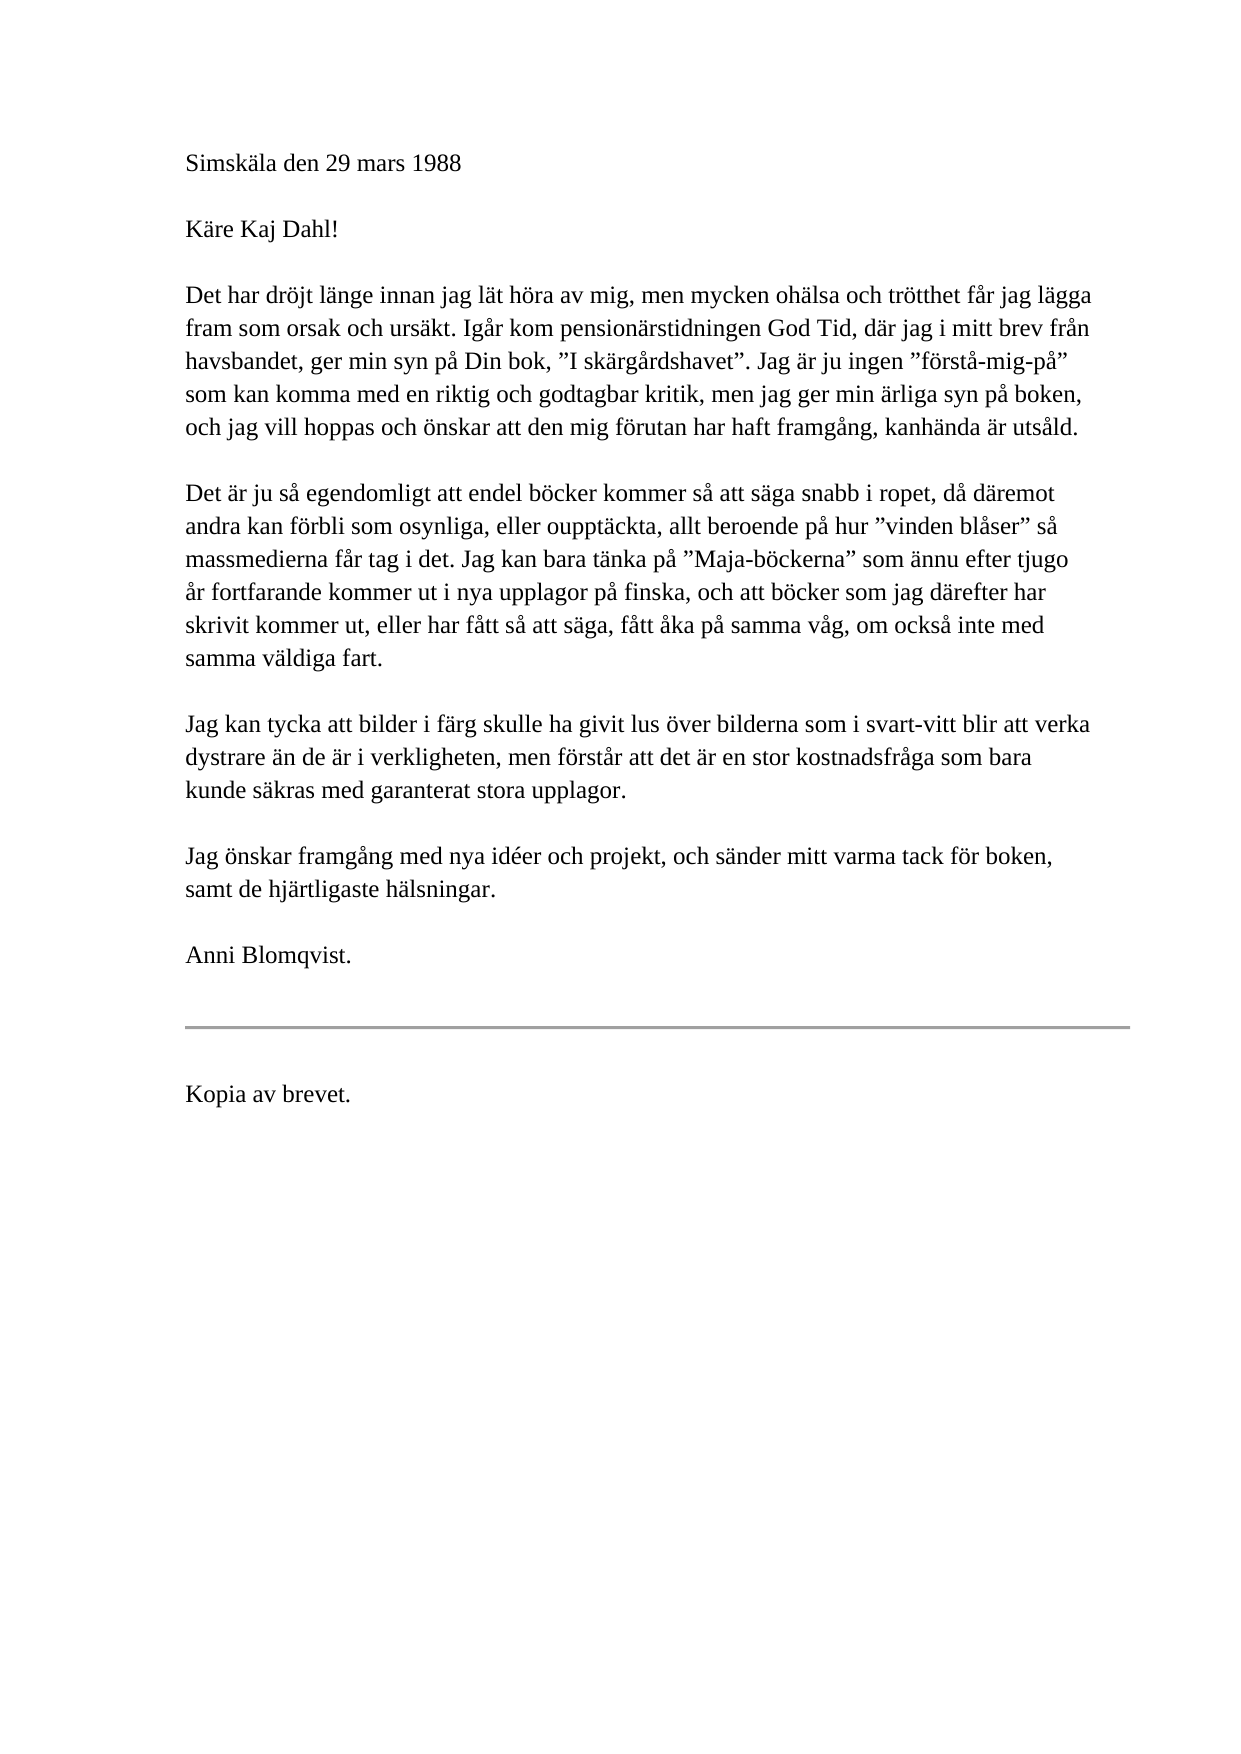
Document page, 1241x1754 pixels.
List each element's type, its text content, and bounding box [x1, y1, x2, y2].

text Kopia av brevet. [185, 1079, 1093, 1108]
text Simskäla den 29 mars 1988 Käre Kaj Dahl! Det har dröjt länge innan jag lät höra av mig, men mycken ohälsa och trötthet får jag lägga fram som orsak och ursäkt. Igår kom pensionärstidningen God Tid, där jag i mitt brev från havsbandet, ger min syn på Din bok, ”I skärgårdshavet”. Jag är ju ingen ”förstå-mig-på” som kan komma med en riktig och godtagbar kritik, men jag ger min ärliga syn på boken, och jag vill hoppas och önskar att den mig förutan har haft framgång, kanhända är utsåld. Det är ju så egendomligt att endel böcker kommer så att säga snabb i ropet, då däremot andra kan förbli som osynliga, eller oupptäckta, allt beroende på hur ”vinden blåser” så massmedierna får tag i det. Jag kan bara tänka på ”Maja-böckerna” som ännu efter tjugo år fortfarande kommer ut i nya upplagor på finska, och att böcker som jag därefter har skrivit kommer ut, eller har fått så att säga, fått åka på samma våg, om också inte med samma väldiga fart. Jag kan tycka att bilder i färg skulle ha givit lus över bilderna som i svart-vitt blir att verka dystrare än de är i verkligheten, men förstår att det är en stor kostnadsfråga som bara kunde säkras med garanterat stora upplagor. Jag önskar framgång med nya idéer och projekt, och sänder mitt varma tack för boken, samt de hjärtligaste hälsningar. Anni Blomqvist. [185, 148, 1093, 1001]
